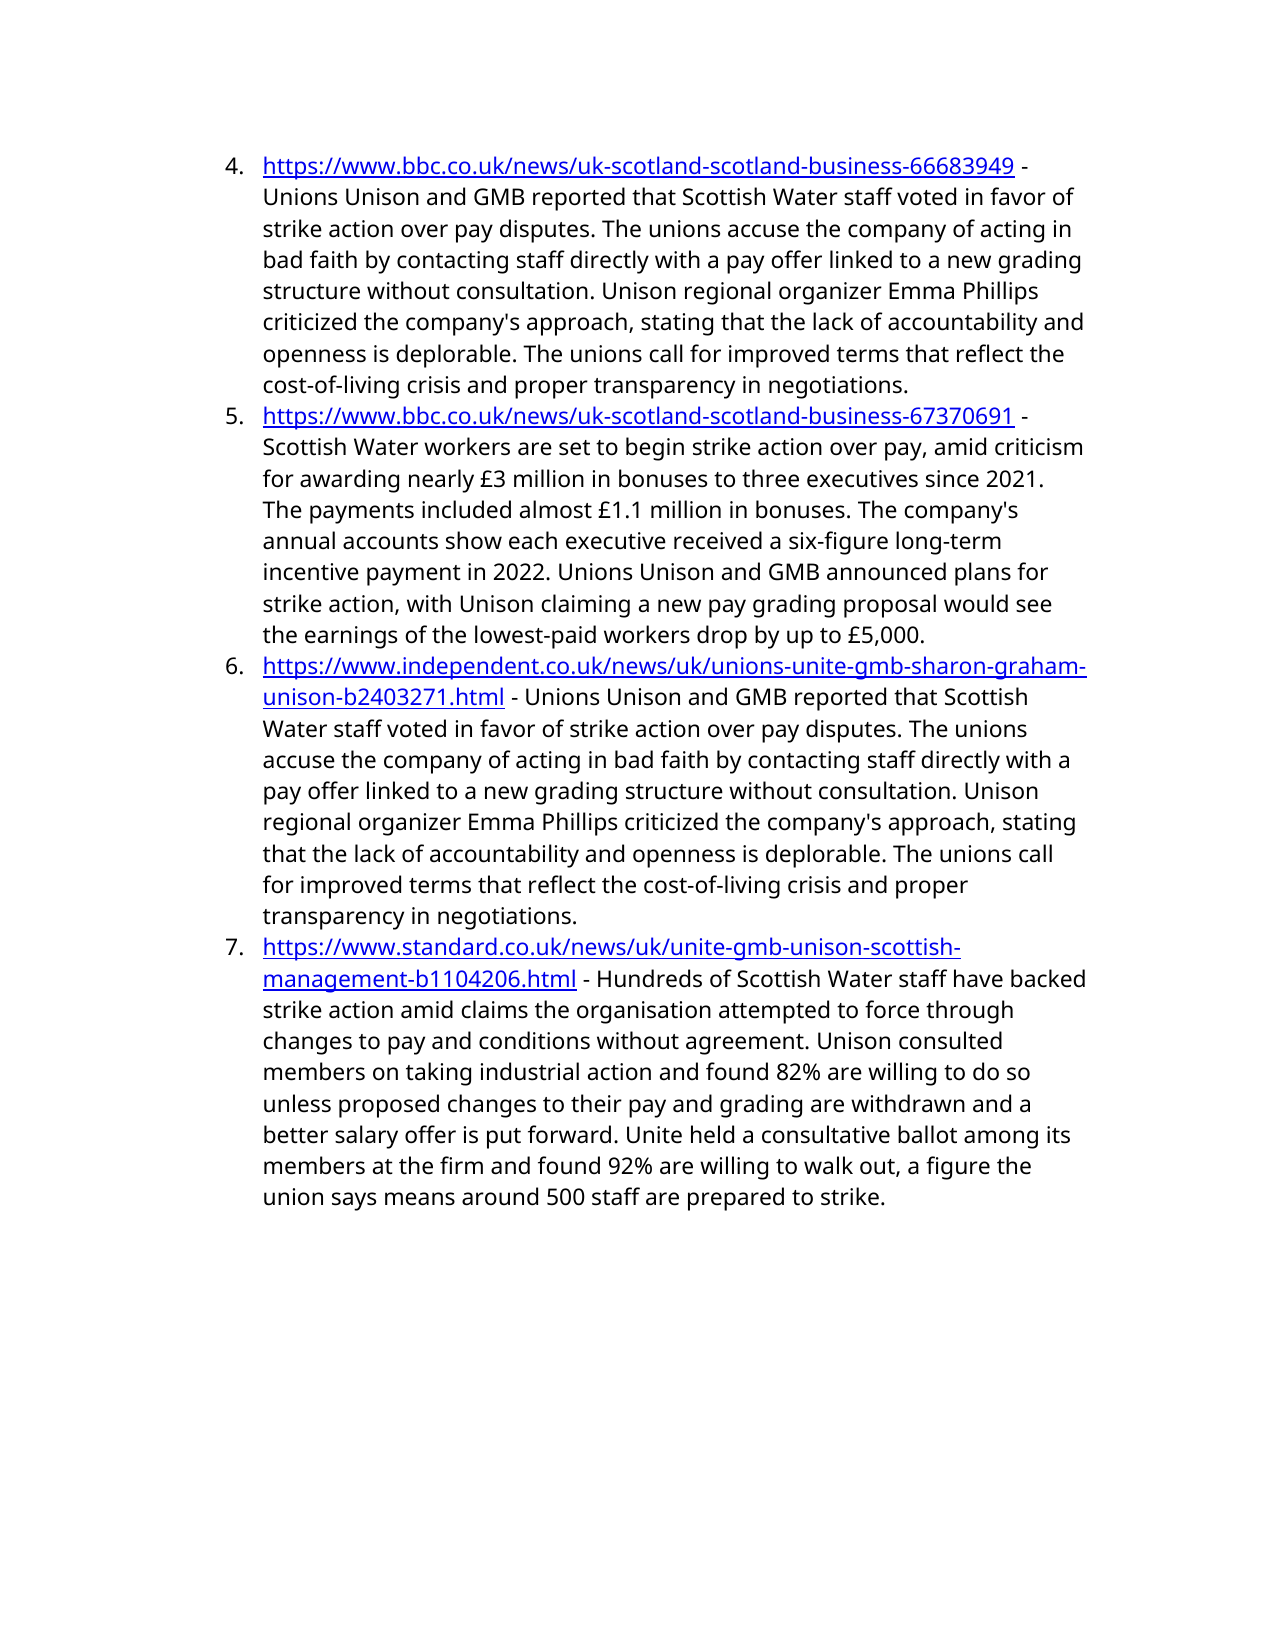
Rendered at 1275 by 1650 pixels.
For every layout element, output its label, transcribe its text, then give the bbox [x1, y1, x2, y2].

list https://www.bbc.co.uk/news/uk-scotland-scotland-business-67370691 - Scottish Water workers are set to begin strike action over pay, amid criticism for awarding nearly £3 million in bonuses to three executives since 2021. The payments included almost £1.1 million in bonuses. The company's annual accounts show each executive received a six-figure long-term incentive payment in 2022. Unions Unison and GMB announced plans for strike action, with Unison claiming a new pay grading proposal would see the earnings of the lowest-paid workers drop by up to £5,000. [225, 400, 1087, 650]
list https://www.bbc.co.uk/news/uk-scotland-scotland-business-66683949 - Unions Unison and GMB reported that Scottish Water staff voted in favor of strike action over pay disputes. The unions accuse the company of acting in bad faith by contacting staff directly with a pay offer linked to a new grading structure without consultation. Unison regional organizer Emma Phillips criticized the company's approach, stating that the lack of accountability and openness is deplorable. The unions call for improved terms that reflect the cost-of-living crisis and proper transparency in negotiations. [225, 150, 1087, 400]
list https://www.independent.co.uk/news/uk/unions-unite-gmb-sharon-graham-unison-b2403271.html - Unions Unison and GMB reported that Scottish Water staff voted in favor of strike action over pay disputes. The unions accuse the company of acting in bad faith by contacting staff directly with a pay offer linked to a new grading structure without consultation. Unison regional organizer Emma Phillips criticized the company's approach, stating that the lack of accountability and openness is deplorable. The unions call for improved terms that reflect the cost-of-living crisis and proper transparency in negotiations. [225, 650, 1087, 931]
list https://www.standard.co.uk/news/uk/unite-gmb-unison-scottish-management-b1104206.html - Hundreds of Scottish Water staff have backed strike action amid claims the organisation attempted to force through changes to pay and conditions without agreement. Unison consulted members on taking industrial action and found 82% are willing to do so unless proposed changes to their pay and grading are withdrawn and a better salary offer is put forward. Unite held a consultative ballot among its members at the firm and found 92% are willing to walk out, a figure the union says means around 500 staff are prepared to strike. [225, 931, 1087, 1212]
